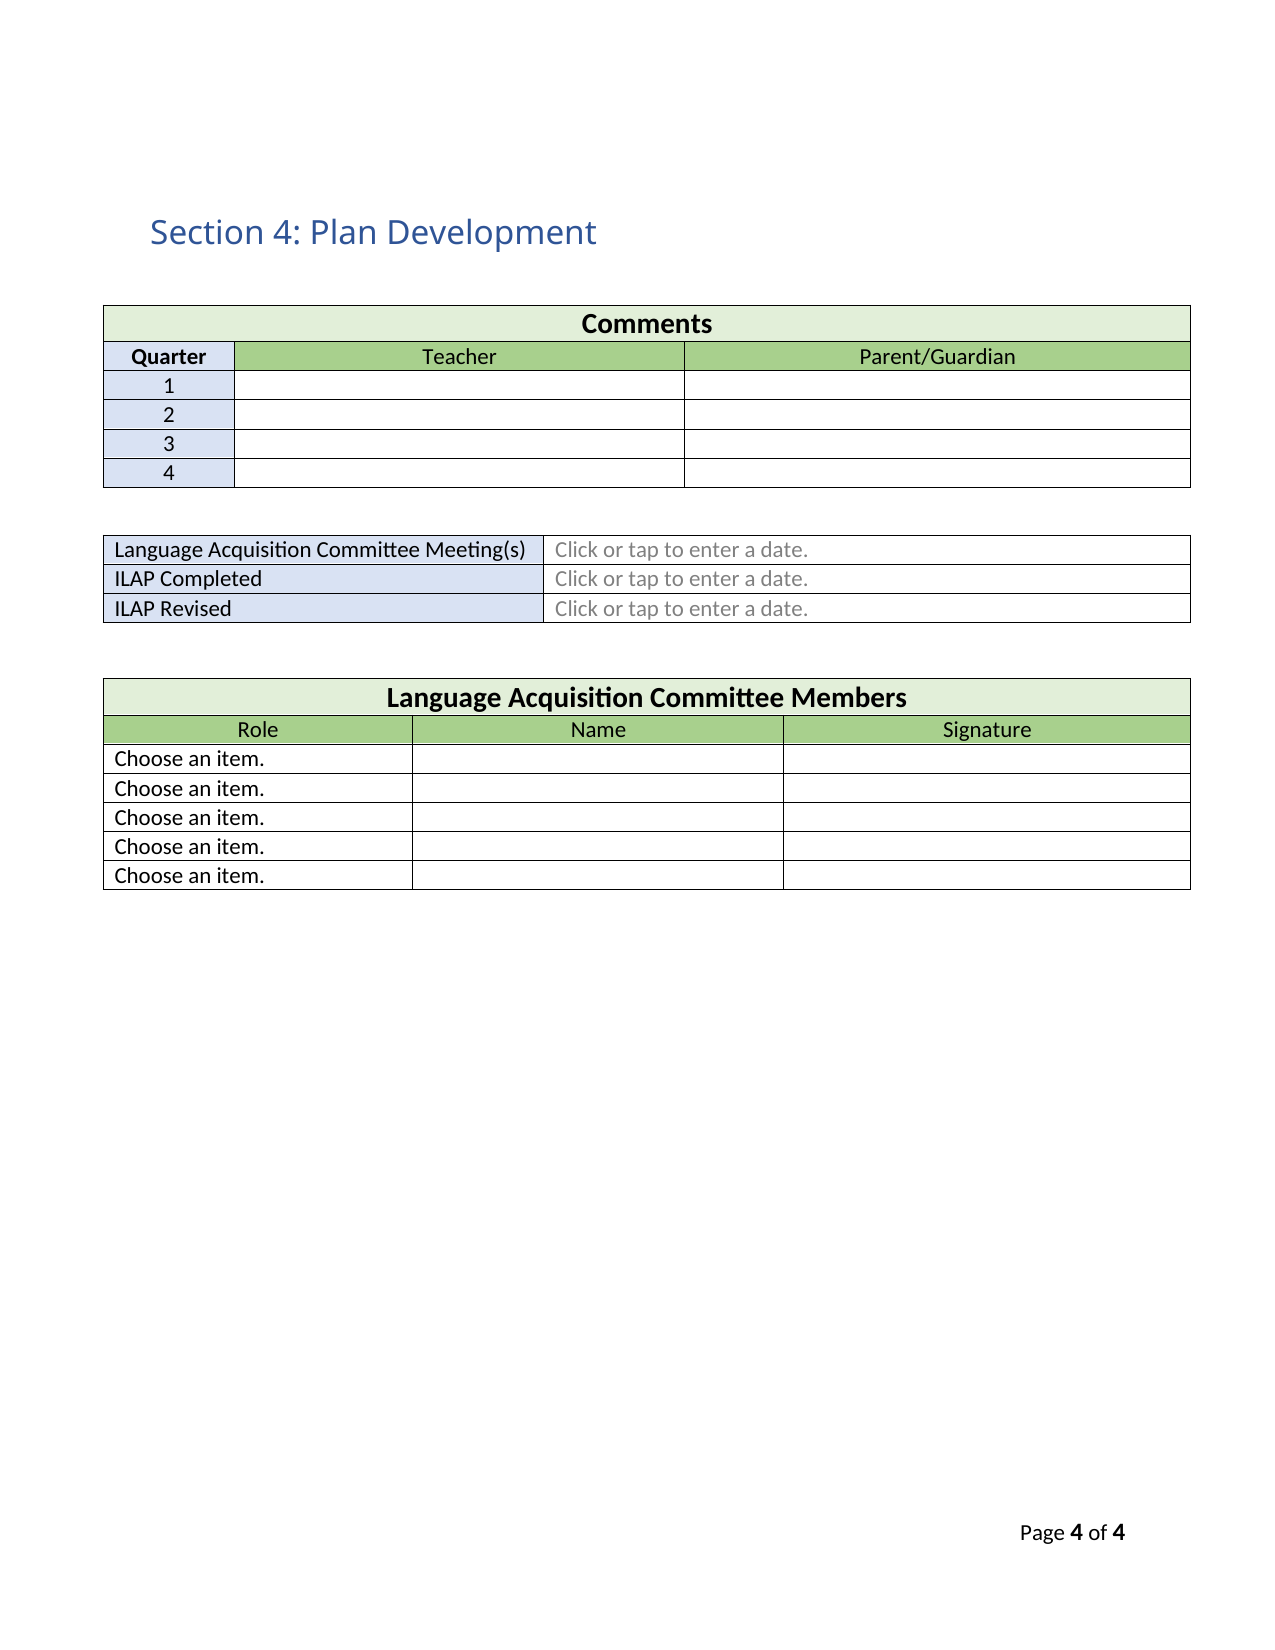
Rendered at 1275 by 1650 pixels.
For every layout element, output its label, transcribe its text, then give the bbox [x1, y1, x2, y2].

table_cell [413, 774, 783, 802]
table_cell 2 [104, 400, 234, 428]
table_cell [235, 371, 684, 399]
table_cell ILAP Completed [104, 565, 543, 593]
table_cell Signature [784, 716, 1190, 743]
table_cell Role [104, 716, 412, 743]
table_cell 1 [104, 371, 234, 399]
table_header Comments [104, 306, 1190, 341]
table_cell [413, 803, 783, 831]
table_cell [413, 861, 783, 889]
table_cell [685, 400, 1190, 428]
table_cell [784, 803, 1190, 831]
table_header Language Acquisition Committee Meeting(s) [104, 536, 543, 563]
table_cell Quarter [104, 342, 234, 370]
table_cell [235, 459, 684, 487]
table_cell 3 [104, 430, 234, 457]
table_cell [235, 430, 684, 457]
table_cell Teacher [235, 342, 684, 370]
table_cell [784, 774, 1190, 802]
table_cell [413, 745, 783, 773]
table_cell Name [413, 716, 783, 743]
table_cell [413, 832, 783, 860]
table_cell ILAP Revised [104, 594, 543, 622]
table_cell [235, 400, 684, 428]
table_cell [784, 832, 1190, 860]
subtitle Section 4: Plan Development [150, 209, 1125, 254]
table_cell [784, 745, 1190, 773]
table_cell Parent/Guardian [685, 342, 1190, 370]
table_cell [685, 371, 1190, 399]
table_header Language Acquisition Committee Members [104, 679, 1190, 714]
table_cell [685, 459, 1190, 487]
table_cell 4 [104, 459, 234, 487]
table_cell [784, 861, 1190, 889]
table_cell [685, 430, 1190, 457]
